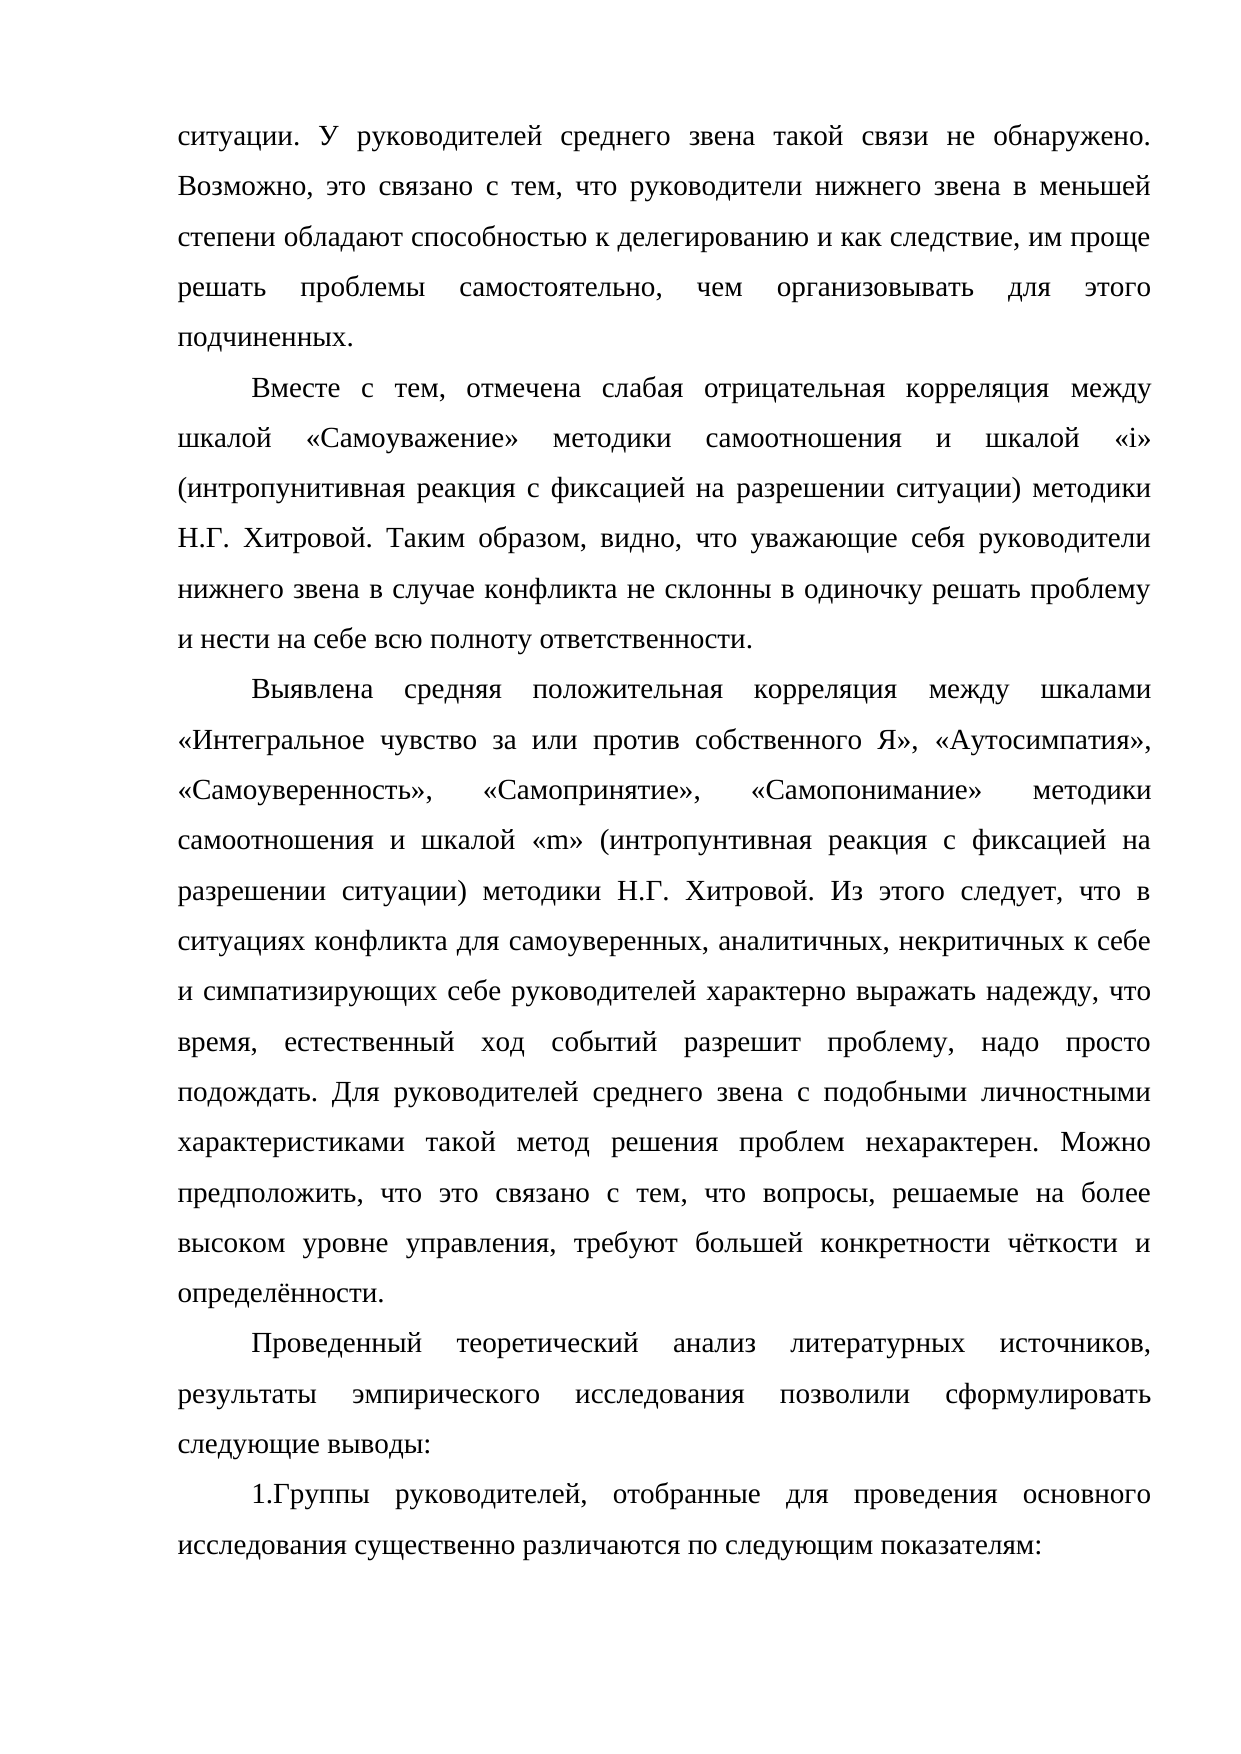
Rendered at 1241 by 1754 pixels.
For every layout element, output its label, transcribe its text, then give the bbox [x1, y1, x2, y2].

text Вместе с тем, отмечена слабая отрицательная корреляция между шкалой «Самоуважение» методики самоотношения и шкалой «i» (интропунитивная реакция с фиксацией на разрешении ситуации) методики Н.Г. Хитровой. Таким образом, видно, что уважающие себя руководители нижнего звена в случае конфликта не склонны в одиночку решать проблему и нести на себе всю полноту ответственности. [177, 370, 1152, 655]
text Проведенный теоретический анализ литературных источников, результаты эмпирического исследования позволили сформулировать следующие выводы: [177, 1326, 1152, 1460]
text 1.Группы руководителей, отобранные для проведения основного исследования существенно различаются по следующим показателям: [177, 1477, 1152, 1560]
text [177, 118, 1152, 353]
text Выявлена средняя положительная корреляция между шкалами «Интегральное чувство за или против собственного Я», «Аутосимпатия», «Самоуверенность», «Самопринятие», «Самопонимание» методики самоотношения и шкалой «m» (интропунтивная реакция с фиксацией на разрешении ситуации) методики Н.Г. Хитровой. Из этого следует, что в ситуациях конфликта для самоуверенных, аналитичных, некритичных к себе и симпатизирующих себе руководителей характерно выражать надежду, что время, естественный ход событий разрешит проблему, надо просто подождать. Для руководителей среднего звена с подобными личностными характеристиками такой метод решения проблем нехарактерен. Можно предположить, что это связано с тем, что вопросы, решаемые на более высоком уровне управления, требуют большей конкретности чёткости и определённости. [177, 672, 1152, 1309]
